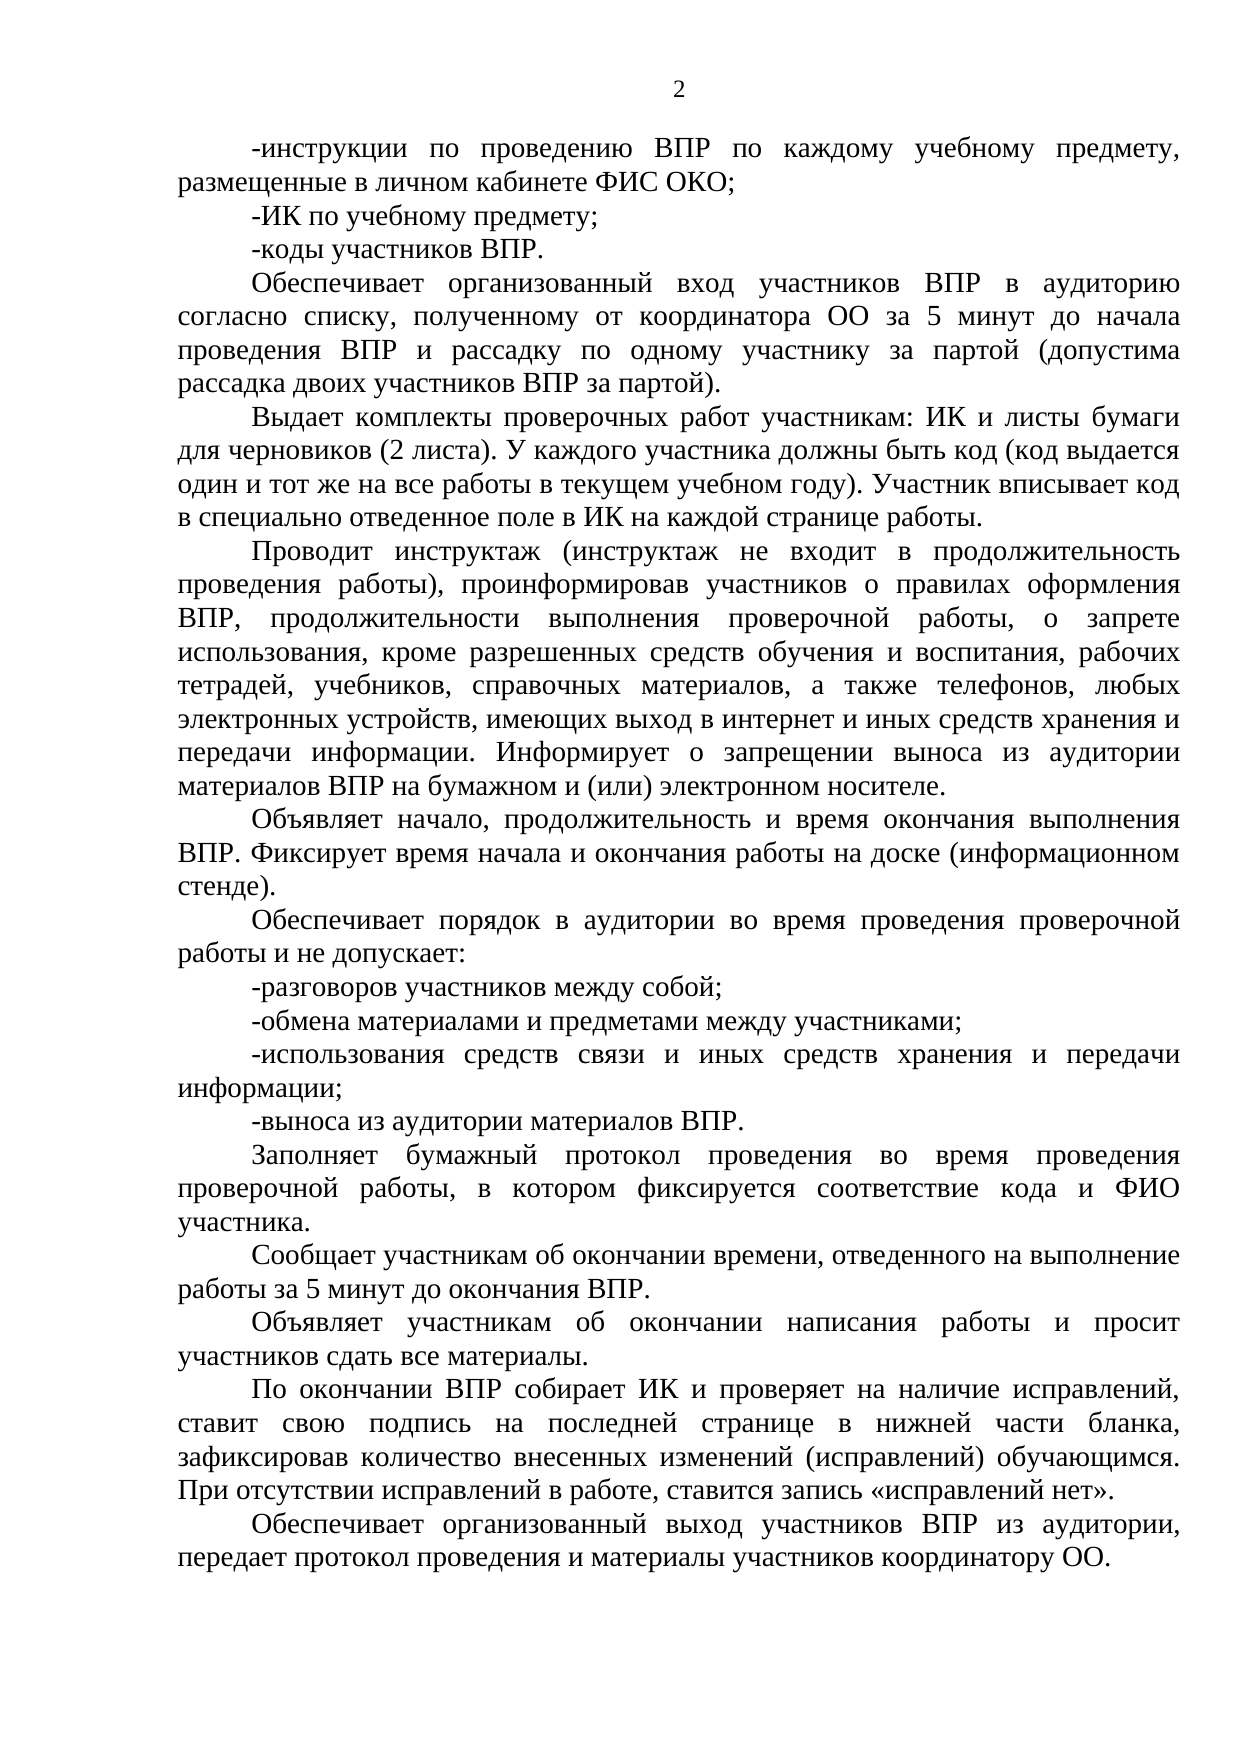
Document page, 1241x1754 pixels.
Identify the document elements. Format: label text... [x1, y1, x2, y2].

text -выноса из аудитории материалов ВПР. [177, 1103, 1181, 1137]
text По окончании ВПР собирает ИК и проверяет на наличие исправлений, ставит свою подпись на последней странице в нижней части бланка, зафиксировав количество внесенных изменений (исправлений) обучающимся. При отсутствии исправлений в работе, ставится запись «исправлений нет». [177, 1372, 1181, 1506]
text Обеспечивает организованный вход участников ВПР в аудиторию согласно списку, полученному от координатора ОО за 5 минут до начала проведения ВПР и рассадку по одному участнику за партой (допустима рассадка двоих участников ВПР за партой). [177, 265, 1181, 399]
text Объявляет начало, продолжительность и время окончания выполнения ВПР. Фиксирует время начала и окончания работы на доске (информационном стенде). [177, 801, 1181, 902]
text Обеспечивает порядок в аудитории во время проведения проверочной работы и не допускает: [177, 902, 1181, 969]
text -ИК по учебному предмету; [177, 198, 1181, 231]
text -коды участников ВПР. [177, 231, 1181, 265]
text -разговоров участников между собой; [177, 969, 1181, 1003]
text Объявляет участникам об окончании написания работы и просит участников сдать все материалы. [177, 1304, 1181, 1372]
text Сообщает участникам об окончании времени, отведенного на выполнение работы за 5 минут до окончания ВПР. [177, 1237, 1181, 1304]
text Обеспечивает организованный выход участников ВПР из аудитории, передает протокол проведения и материалы участников координатору ОО. [177, 1506, 1181, 1573]
text Проводит инструктаж (инструктаж не входит в продолжительность проведения работы), проинформировав участников о правилах оформления ВПР, продолжительности выполнения проверочной работы, о запрете использования, кроме разрешенных средств обучения и воспитания, рабочих тетрадей, учебников, справочных материалов, а также телефонов, любых электронных устройств, имеющих выход в интернет и иных средств хранения и передачи информации. Информирует о запрещении выноса из аудитории материалов ВПР на бумажном и (или) электронном носителе. [177, 533, 1181, 801]
text -инструкции по проведению ВПР по каждому учебному предмету, размещенные в личном кабинете ФИС ОКО; [177, 131, 1181, 198]
text Заполняет бумажный протокол проведения во время проведения проверочной работы, в котором фиксируется соответствие кода и ФИО участника. [177, 1137, 1181, 1237]
text -обмена материалами и предметами между участниками; [177, 1003, 1181, 1036]
text -использования средств связи и иных средств хранения и передачи информации; [177, 1036, 1181, 1103]
text Выдает комплекты проверочных работ участникам: ИК и листы бумаги для черновиков (2 листа). У каждого участника должны быть код (код выдается один и тот же на все работы в текущем учебном году). Участник вписывает код в специально отведенное поле в ИК на каждой странице работы. [177, 399, 1181, 533]
